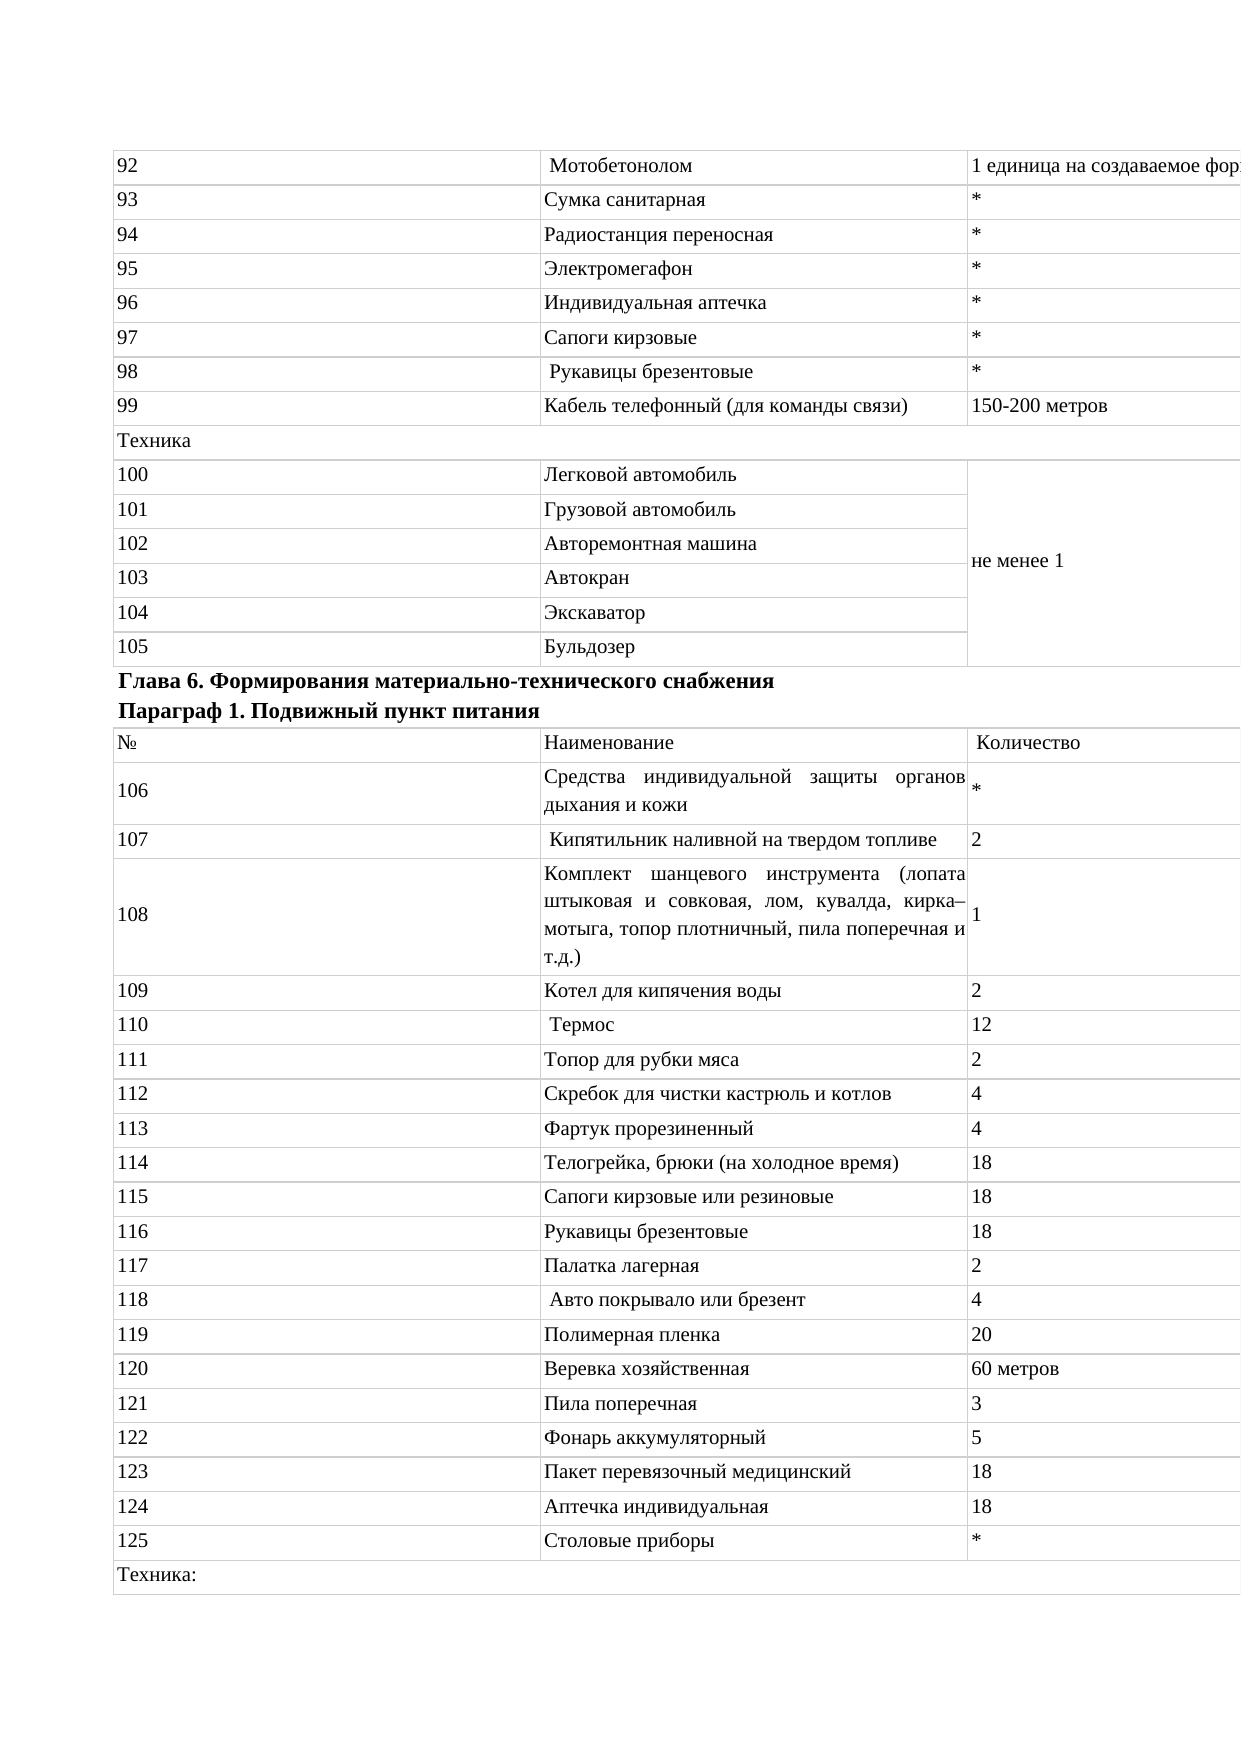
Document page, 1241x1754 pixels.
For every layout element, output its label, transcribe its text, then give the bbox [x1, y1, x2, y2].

table_cell 18 [968, 1217, 1240, 1250]
table_cell 20 [968, 1320, 1240, 1353]
table_cell 3 [968, 1389, 1240, 1422]
table_cell 102 [114, 529, 540, 562]
table_cell * [968, 323, 1240, 356]
table_cell 123 [114, 1458, 540, 1491]
table_cell 105 [114, 633, 540, 666]
table_cell Грузовой автомобиль [541, 495, 967, 528]
table_cell 18 [968, 1183, 1240, 1216]
table_cell 4 [968, 1286, 1240, 1319]
table_cell 96 [114, 289, 540, 322]
table_cell 110 [114, 1011, 540, 1044]
table_cell Бульдозер [541, 633, 967, 666]
table_cell * [968, 1526, 1240, 1559]
table_cell 4 [968, 1114, 1240, 1147]
table_header Количество [968, 729, 1240, 762]
table_cell Скребок для чистки кастрюль и котлов [541, 1080, 967, 1113]
table_cell Авторемонтная машина [541, 529, 967, 562]
table_cell Пила поперечная [541, 1389, 967, 1422]
table_cell Пакет перевязочный медицинский [541, 1458, 967, 1491]
table_cell 2 [968, 1251, 1240, 1284]
table_cell Фонарь аккумуляторный [541, 1423, 967, 1456]
table_cell 111 [114, 1045, 540, 1078]
table_cell 112 [114, 1080, 540, 1113]
table_cell 120 [114, 1355, 540, 1388]
table_cell Аптечка индивидуальная [541, 1492, 967, 1525]
table_header Наименование [541, 729, 967, 762]
table_cell Индивидуальная аптечка [541, 289, 967, 322]
table_cell Техника [114, 426, 1240, 459]
table_cell Термос [541, 1011, 967, 1044]
table_cell 2 [968, 825, 1240, 858]
table_cell Фартук прорезиненный [541, 1114, 967, 1147]
table_cell * [968, 220, 1240, 253]
table_cell Комплект шанцевого инструмента (лопата штыковая и совковая, лом, кувалда, кирка–мотыга, топор плотничный, пила поперечная и т.д.) [541, 859, 967, 975]
table_cell 116 [114, 1217, 540, 1250]
table_cell Палатка лагерная [541, 1251, 967, 1284]
table_cell 12 [968, 1011, 1240, 1044]
table_cell Сумка санитарная [541, 186, 967, 219]
table_cell 101 [114, 495, 540, 528]
table_cell Радиостанция переносная [541, 220, 967, 253]
table_cell 119 [114, 1320, 540, 1353]
table_cell 95 [114, 254, 540, 287]
table_cell Телогрейка, брюки (на холодное время) [541, 1148, 967, 1181]
table_cell 94 [114, 220, 540, 253]
table_cell не менее 1 [968, 461, 1240, 666]
table_cell 2 [968, 1045, 1240, 1078]
table_cell Средства индивидуальной защиты органов дыхания и кожи [541, 763, 967, 824]
text Параграф 1. Подвижный пункт питания [112, 697, 1128, 723]
table_cell 100 [114, 461, 540, 494]
table_cell 118 [114, 1286, 540, 1319]
table_cell 99 [114, 392, 540, 425]
table_cell Рукавицы брезентовые [541, 358, 967, 391]
table_cell 108 [114, 859, 540, 975]
table_cell Топор для рубки мяса [541, 1045, 967, 1078]
table_cell * [968, 763, 1240, 824]
table_cell Веревка хозяйственная [541, 1355, 967, 1388]
table_cell 150-200 метров [968, 392, 1240, 425]
table_cell 98 [114, 358, 540, 391]
table_cell 93 [114, 186, 540, 219]
table_cell 121 [114, 1389, 540, 1422]
table_cell 5 [968, 1423, 1240, 1456]
table_cell 103 [114, 564, 540, 597]
table_cell Автокран [541, 564, 967, 597]
table_cell Авто покрывало или брезент [541, 1286, 967, 1319]
table_cell Легковой автомобиль [541, 461, 967, 494]
table_cell 1 единица на создаваемое формирование [968, 151, 1240, 184]
table_cell 1 [968, 859, 1240, 975]
table_cell Мотобетонолом [541, 151, 967, 184]
table_cell Сапоги кирзовые [541, 323, 967, 356]
table_cell 117 [114, 1251, 540, 1284]
table_cell 4 [968, 1080, 1240, 1113]
table_header № [114, 729, 540, 762]
table_cell Сапоги кирзовые или резиновые [541, 1183, 967, 1216]
table_cell * [968, 289, 1240, 322]
table_cell Электромегафон [541, 254, 967, 287]
table_cell 122 [114, 1423, 540, 1456]
table_cell Полимерная пленка [541, 1320, 967, 1353]
table_cell 125 [114, 1526, 540, 1559]
table_cell 104 [114, 598, 540, 631]
table_cell 18 [968, 1492, 1240, 1525]
table_cell 115 [114, 1183, 540, 1216]
table_cell Столовые приборы [541, 1526, 967, 1559]
table_cell * [968, 186, 1240, 219]
table_cell 2 [968, 976, 1240, 1009]
text Глава 6. Формирования материально-технического снабжения [112, 667, 1128, 693]
table_cell 114 [114, 1148, 540, 1181]
table_cell 92 [114, 151, 540, 184]
table_cell Техника: [114, 1561, 1240, 1594]
table_cell 18 [968, 1148, 1240, 1181]
table_cell Котел для кипячения воды [541, 976, 967, 1009]
table_cell 18 [968, 1458, 1240, 1491]
table_cell Кабель телефонный (для команды связи) [541, 392, 967, 425]
table_cell 60 метров [968, 1355, 1240, 1388]
table_cell 97 [114, 323, 540, 356]
table_cell 113 [114, 1114, 540, 1147]
table_cell 124 [114, 1492, 540, 1525]
table_cell Рукавицы брезентовые [541, 1217, 967, 1250]
table_cell 109 [114, 976, 540, 1009]
table_cell 107 [114, 825, 540, 858]
table_cell Экскаватор [541, 598, 967, 631]
table_cell Кипятильник наливной на твердом топливе [541, 825, 967, 858]
table_cell 106 [114, 763, 540, 824]
table_cell * [968, 358, 1240, 391]
table_cell * [968, 254, 1240, 287]
